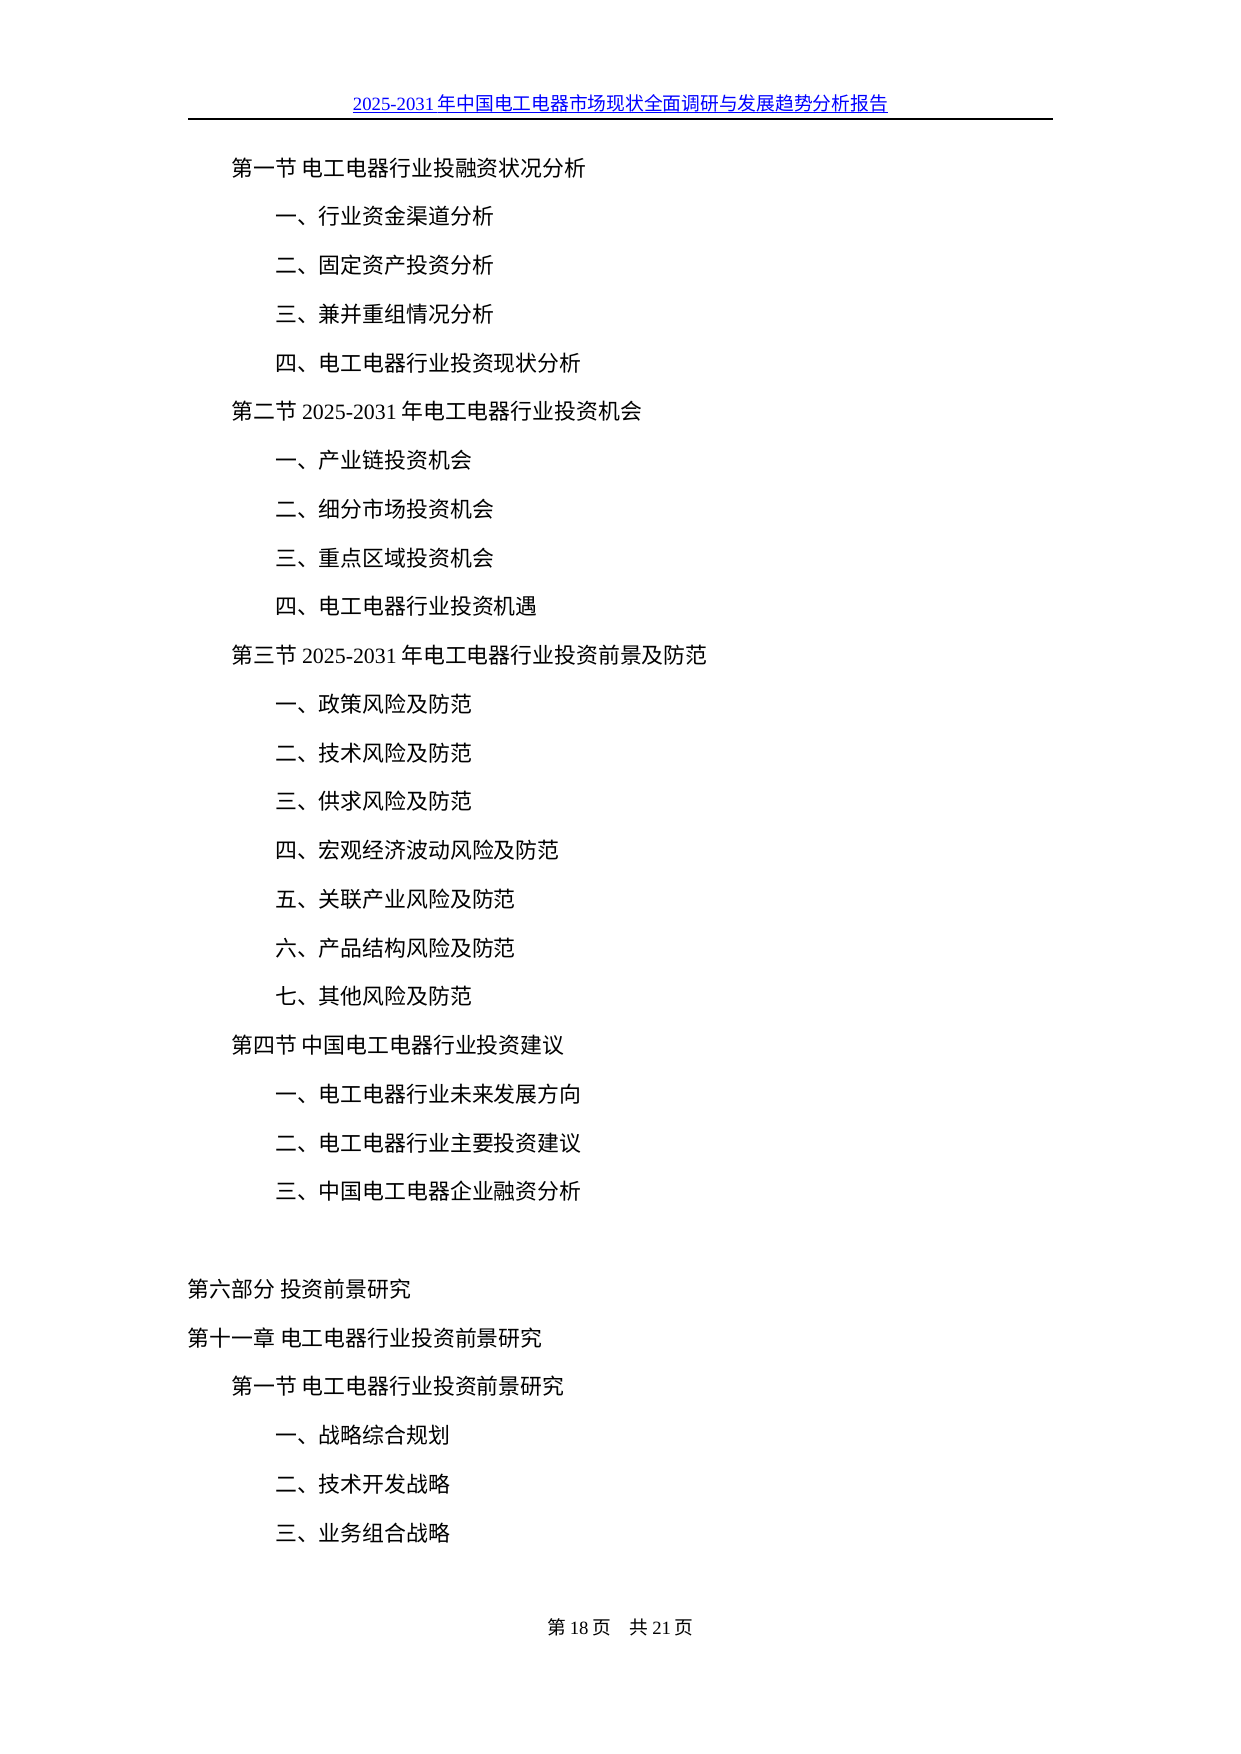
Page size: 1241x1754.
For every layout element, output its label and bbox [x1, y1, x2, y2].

text [187, 150, 1053, 1548]
